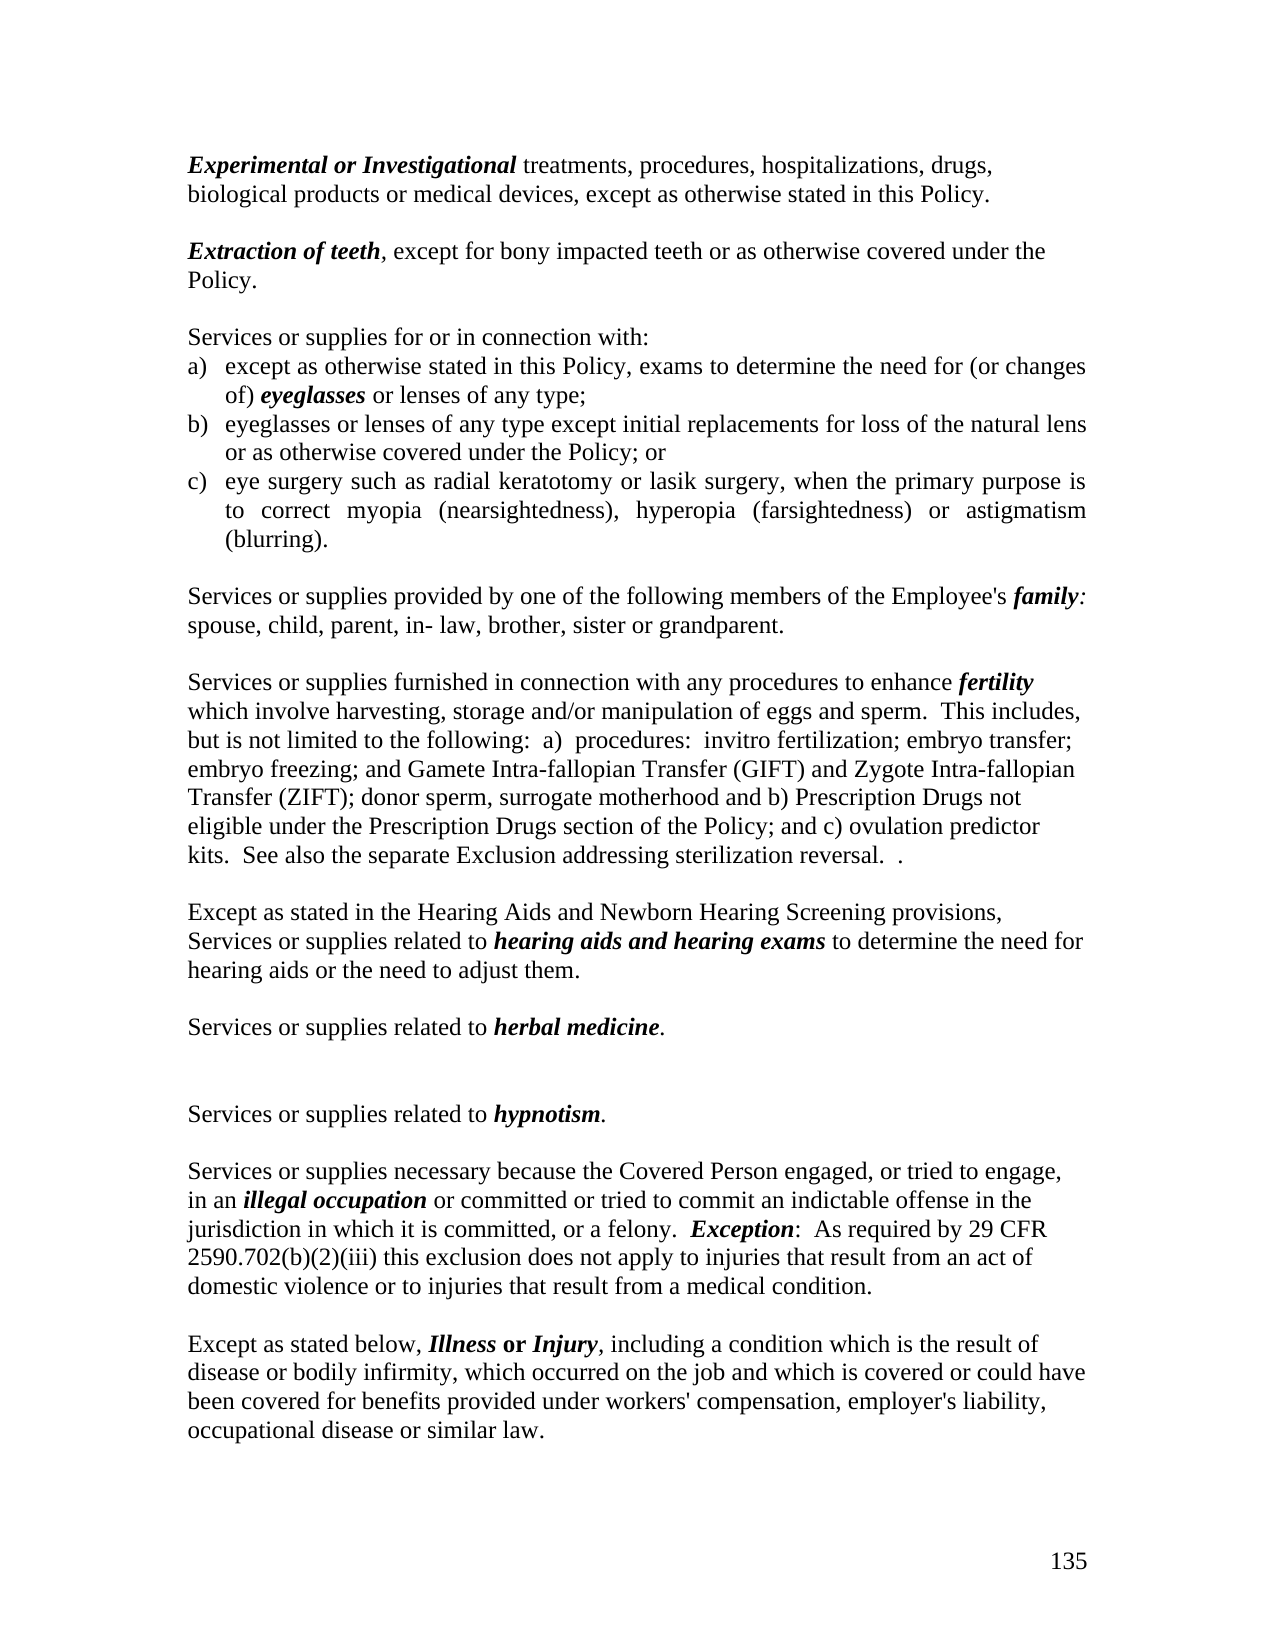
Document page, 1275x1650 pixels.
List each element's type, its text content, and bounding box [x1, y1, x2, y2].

text Except as stated in the Hearing Aids and Newborn Hearing Screening provisions, Services or supplies related to hearing aids and hearing exams to determine the need for hearing aids or the need to adjust them. [187, 897, 1087, 984]
text Services or supplies for or in connection with: [187, 322, 1087, 351]
list eyeglasses or lenses of any type except initial replacements for loss of the natural lens or as otherwise covered under the Policy; or [187, 409, 1087, 466]
text Experimental or Investigational treatments, procedures, hospitalizations, drugs, biological products or medical devices, except as otherwise stated in this Policy. [187, 150, 1087, 207]
text Services or supplies related to hypnotism. [187, 1099, 1087, 1127]
list except as otherwise stated in this Policy, exams to determine the need for (or changes of) eyeglasses or lenses of any type; [187, 351, 1087, 409]
text Services or supplies necessary because the Covered Person engaged, or tried to engage, in an illegal occupation or committed or tried to commit an indictable offense in the jurisdiction in which it is committed, or a felony. Exception: As required by 29 CFR 2590.702(b)(2)(iii) this exclusion does not apply to injuries that result from an act of domestic violence or to injuries that result from a medical condition. [187, 1156, 1087, 1300]
text Services or supplies furnished in connection with any procedures to enhance fertility which involve harvesting, storage and/or manipulation of eggs and sperm. This includes, but is not limited to the following: a) procedures: invitro fertilization; embryo transfer; embryo freezing; and Gamete Intra-fallopian Transfer (GIFT) and Zygote Intra-fallopian Transfer (ZIFT); donor sperm, surrogate motherhood and b) Prescription Drugs not eligible under the Prescription Drugs section of the Policy; and c) ovulation predictor kits. See also the separate Exclusion addressing sterilization reversal. . [187, 667, 1087, 869]
text Except as stated below, Illness or Injury, including a condition which is the result of disease or bodily infirmity, which occurred on the job and which is covered or could have been covered for benefits provided under workers' compensation, employer's liability, occupational disease or similar law. [187, 1329, 1087, 1444]
list eye surgery such as radial keratotomy or lasik surgery, when the primary purpose is to correct myopia (nearsightedness), hyperopia (farsightedness) or astigmatism (blurring). [187, 466, 1087, 552]
text Services or supplies provided by one of the following members of the Employee's family: spouse, child, parent, in- law, brother, sister or grandparent. [187, 581, 1087, 639]
text Extraction of teeth, except for bony impacted teeth or as otherwise covered under the Policy. [187, 236, 1087, 294]
text Services or supplies related to herbal medicine. [187, 1012, 1087, 1041]
